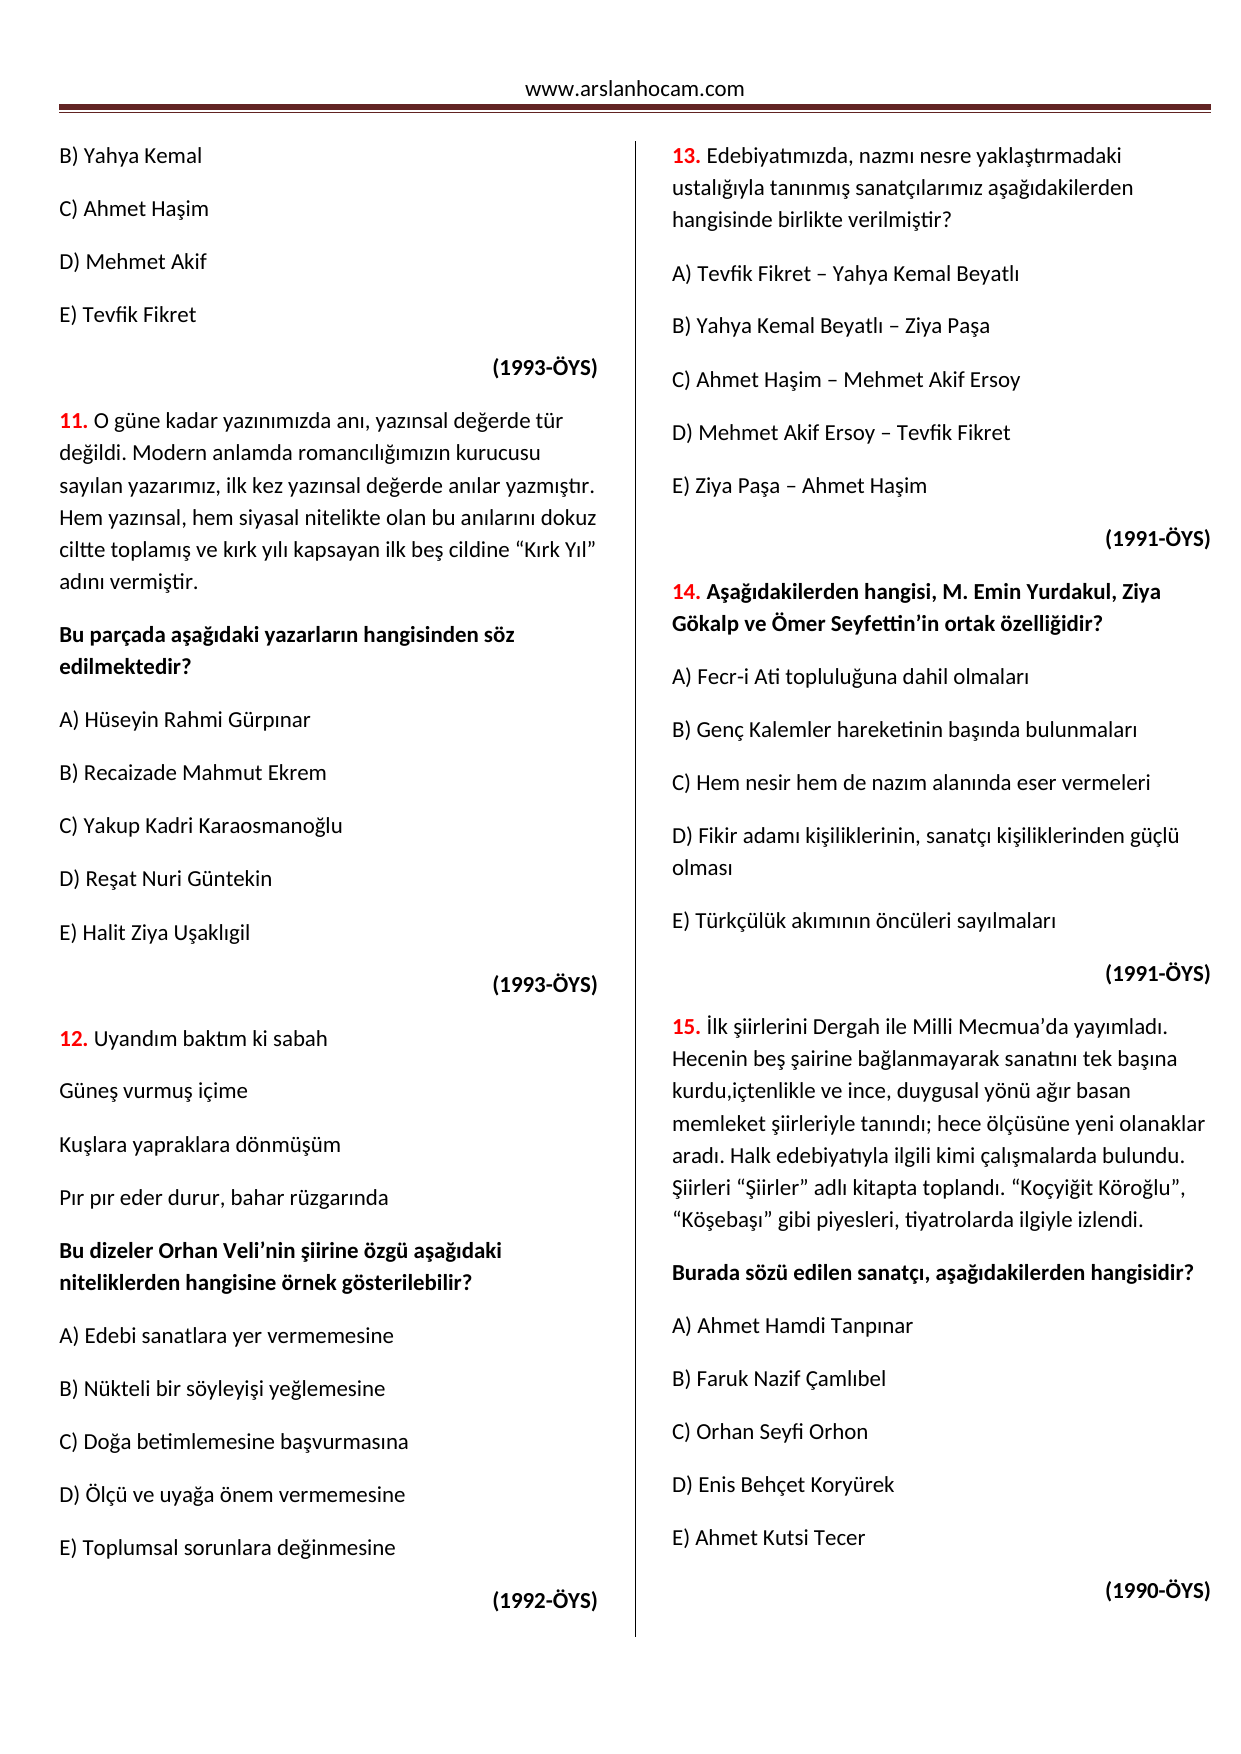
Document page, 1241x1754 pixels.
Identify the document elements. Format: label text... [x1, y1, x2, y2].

text A) Edebi sanatlara yer vermemesine [59, 1321, 598, 1349]
text A) Ahmet Hamdi Tanpınar [672, 1311, 1211, 1339]
text D) Enis Behçet Koryürek [672, 1471, 1211, 1498]
text A) Hüseyin Rahmi Gürpınar [59, 706, 598, 733]
text B) Genç Kalemler hareketinin başında bulunmaları [672, 715, 1211, 743]
text E) Tevfik Fikret [59, 300, 598, 328]
text (1991-ÖYS) [672, 524, 1211, 552]
text Kuşlara yapraklara dönmüşüm [59, 1130, 598, 1158]
text 15. İlk şiirlerini Dergah ile Milli Mecmua’da yayımladı. Hecenin beş şairine bağlanmayarak sanatını tek başına kurdu,içtenlikle ve ince, duygusal yönü ağır basan memleket şiirleriyle tanındı; hece ölçüsüne yeni olanaklar aradı. Halk edebiyatıyla ilgili kimi çalışmalarda bulundu. Şiirleri “Şiirler” adlı kitapta toplandı. “Koçyiğit Köroğlu”, “Köşebaşı” gibi piyesleri, tiyatrolarda ilgiyle izlendi. [672, 1012, 1211, 1233]
text 12. Uyandım baktım ki sabah [59, 1024, 598, 1052]
text (1993-ÖYS) [59, 353, 598, 381]
text A) Fecr-i Ati topluluğuna dahil olmaları [672, 662, 1211, 690]
text E) Halit Ziya Uşaklıgil [59, 918, 598, 946]
text B) Faruk Nazif Çamlıbel [672, 1364, 1211, 1392]
text B) Yahya Kemal Beyatlı – Ziya Paşa [672, 312, 1211, 340]
text C) Ahmet Haşim [59, 194, 598, 222]
text (1991-ÖYS) [672, 959, 1211, 987]
text 11. O güne kadar yazınımızda anı, yazınsal değerde tür değildi. Modern anlamda romancılığımızın kurucusu sayılan yazarımız, ilk kez yazınsal değerde anılar yazmıştır. Hem yazınsal, hem siyasal nitelikte olan bu anılarını dokuz ciltte toplamış ve kırk yılı kapsayan ilk beş cildine “Kırk Yıl” adını vermiştir. [59, 406, 598, 595]
text C) Doğa betimlemesine başvurmasına [59, 1427, 598, 1455]
text C) Orhan Seyfi Orhon [672, 1417, 1211, 1446]
text D) Ölçü ve uyağa önem vermemesine [59, 1480, 598, 1508]
text E) Türkçülük akımının öncüleri sayılmaları [672, 906, 1211, 934]
text 14. Aşağıdakilerden hangisi, M. Emin Yurdakul, Ziya Gökalp ve Ömer Seyfettin’in ortak özelliğidir? [672, 577, 1211, 637]
text Güneş vurmuş içime [59, 1077, 598, 1105]
text (1990-ÖYS) [672, 1577, 1211, 1604]
text Bu parçada aşağıdaki yazarların hangisinden söz edilmektedir? [59, 620, 598, 681]
text D) Mehmet Akif [59, 247, 598, 275]
text E) Ahmet Kutsi Tecer [672, 1523, 1211, 1552]
text B) Nükteli bir söyleyişi yeğlemesine [59, 1374, 598, 1402]
text E) Toplumsal sorunlara değinmesine [59, 1533, 598, 1561]
text A) Tevfik Fikret – Yahya Kemal Beyatlı [672, 259, 1211, 287]
text Bu dizeler Orhan Veli’nin şiirine özgü aşağıdaki niteliklerden hangisine örnek gösterilebilir? [59, 1236, 598, 1296]
text 13. Edebiyatımızda, nazmı nesre yaklaştırmadaki ustalığıyla tanınmış sanatçılarımız aşağıdakilerden hangisinde birlikte verilmiştir? [672, 141, 1211, 234]
text D) Mehmet Akif Ersoy – Tevfik Fikret [672, 418, 1211, 446]
text (1992-ÖYS) [59, 1586, 598, 1614]
text D) Fikir adamı kişiliklerinin, sanatçı kişiliklerinden güçlü olması [672, 821, 1211, 881]
text D) Reşat Nuri Güntekin [59, 864, 598, 893]
text E) Ziya Paşa – Ahmet Haşim [672, 471, 1211, 499]
text Pır pır eder durur, bahar rüzgarında [59, 1183, 598, 1211]
text B) Recaizade Mahmut Ekrem [59, 758, 598, 787]
text B) Yahya Kemal [59, 141, 598, 169]
text (1993-ÖYS) [59, 971, 598, 999]
text C) Hem nesir hem de nazım alanında eser vermeleri [672, 768, 1211, 796]
text C) Yakup Kadri Karaosmanoğlu [59, 812, 598, 839]
text C) Ahmet Haşim – Mehmet Akif Ersoy [672, 365, 1211, 393]
text Burada sözü edilen sanatçı, aşağıdakilerden hangisidir? [672, 1258, 1211, 1286]
